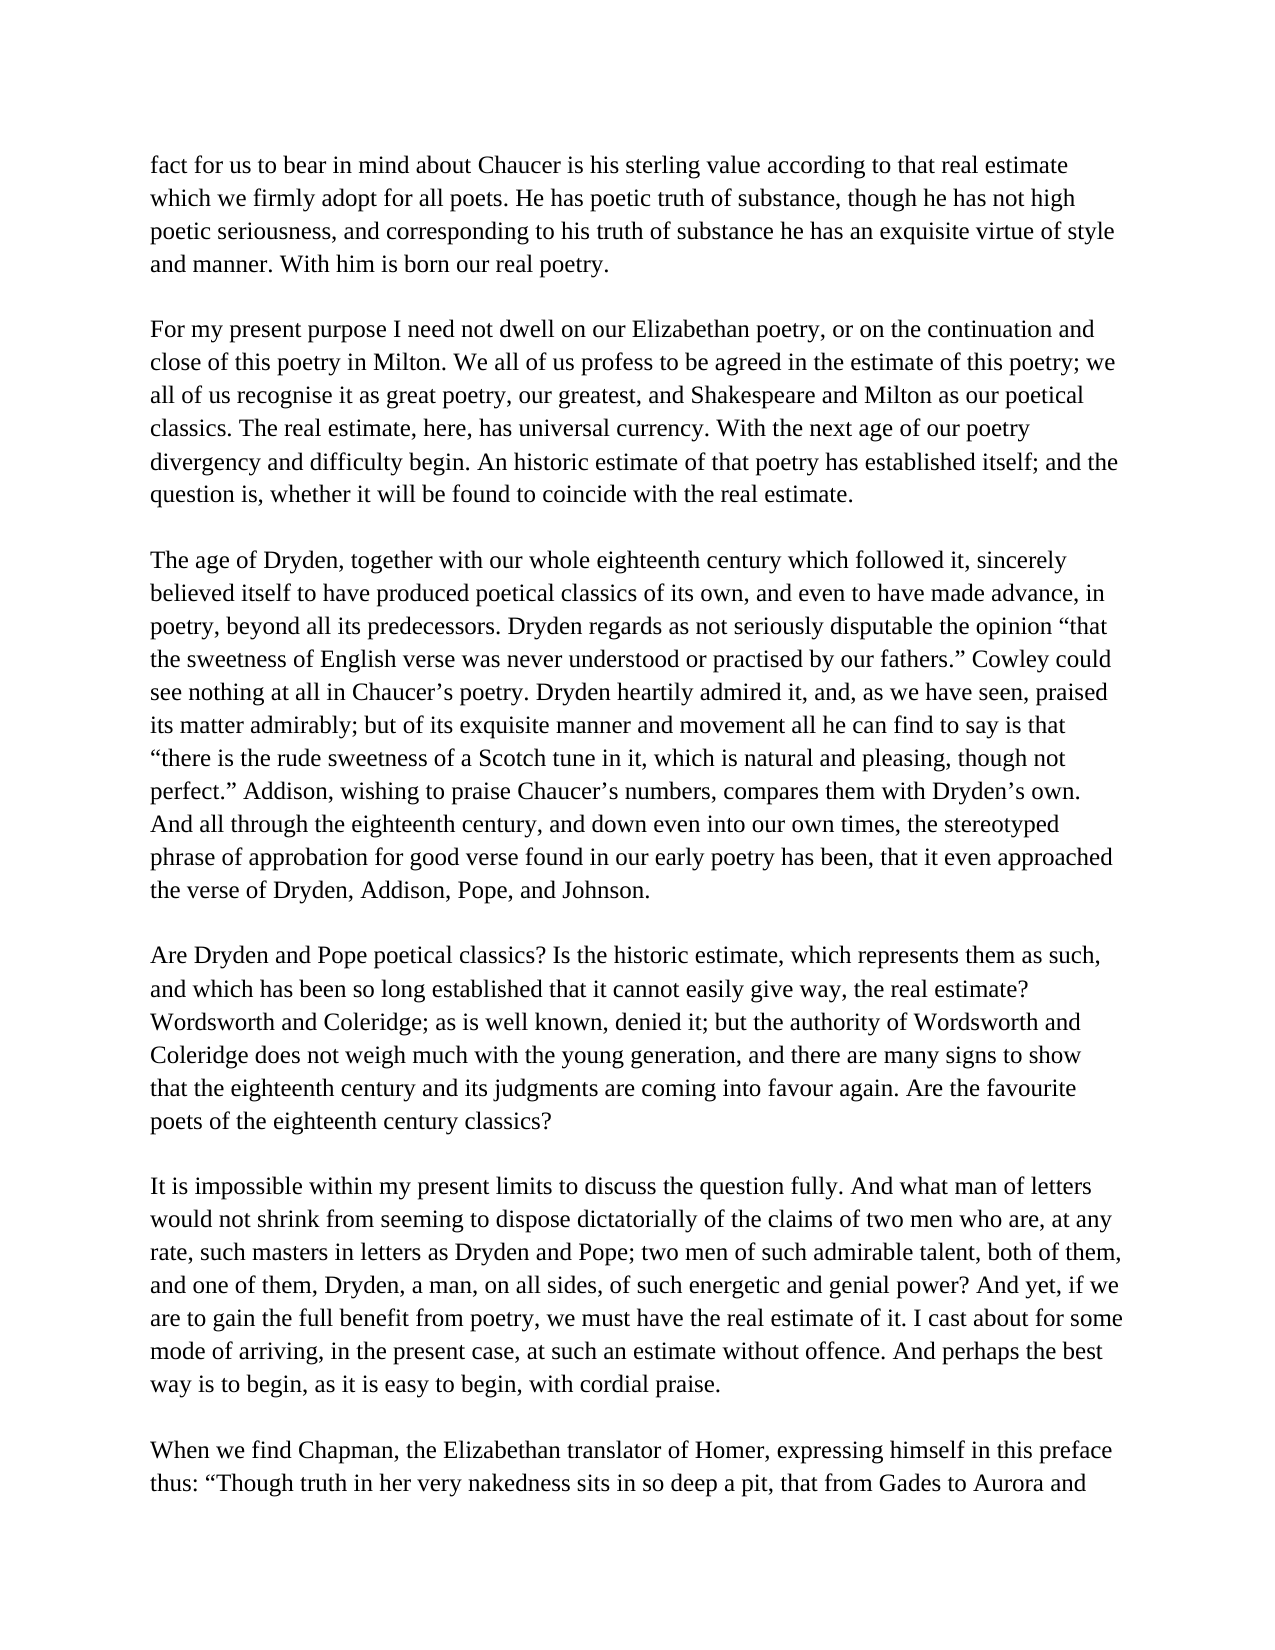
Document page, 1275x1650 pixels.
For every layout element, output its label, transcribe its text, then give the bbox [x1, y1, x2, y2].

text The age of Dryden, together with our whole eighteenth century which followed it, sincerely believed itself to have produced poetical classics of its own, and even to have made advance, in poetry, beyond all its predecessors. Dryden regards as not seriously disputable the opinion “that the sweetness of English verse was never understood or practised by our fathers.” Cowley could see nothing at all in Chaucer’s poetry. Dryden heartily admired it, and, as we have seen, praised its matter admirably; but of its exquisite manner and movement all he can find to say is that “there is the rude sweetness of a Scotch tune in it, which is natural and pleasing, though not perfect.” Addison, wishing to praise Chaucer’s numbers, compares them with Dryden’s own. And all through the eighteenth century, and down even into our own times, the stereotyped phrase of approbation for good verse found in our early poetry has been, that it even approached the verse of Dryden, Addison, Pope, and Johnson. [150, 545, 1125, 904]
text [150, 150, 1125, 278]
text For my present purpose I need not dwell on our Elizabethan poetry, or on the continuation and close of this poetry in Milton. We all of us profess to be agreed in the estimate of this poetry; we all of us recognise it as great poetry, our greatest, and Shakespeare and Milton as our poetical classics. The real estimate, here, has universal currency. With the next age of our poetry divergency and difficulty begin. An historic estimate of that poetry has established itself; and the question is, whether it will be found to coincide with the real estimate. [150, 314, 1125, 508]
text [150, 1435, 1125, 1496]
text Are Dryden and Pope poetical classics? Is the historic estimate, which represents them as such, and which has been so long established that it cannot easily give way, the real estimate? Wordsworth and Coleridge; as is well known, denied it; but the authority of Wordsworth and Coleridge does not weigh much with the young generation, and there are many signs to show that the eighteenth century and its judgments are coming into favour again. Are the favourite poets of the eighteenth century classics? [150, 941, 1125, 1134]
text It is impossible within my present limits to discuss the question fully. And what man of letters would not shrink from seeming to dispose dictatorially of the claims of two men who are, at any rate, such masters in letters as Dryden and Pope; two men of such admirable talent, both of them, and one of them, Dryden, a man, on all sides, of such energetic and genial power? And yet, if we are to gain the full benefit from poetry, we must have the real estimate of it. I cast about for some mode of arriving, in the present case, at such an estimate without offence. And perhaps the best way is to begin, as it is easy to begin, with cordial praise. [150, 1171, 1125, 1398]
